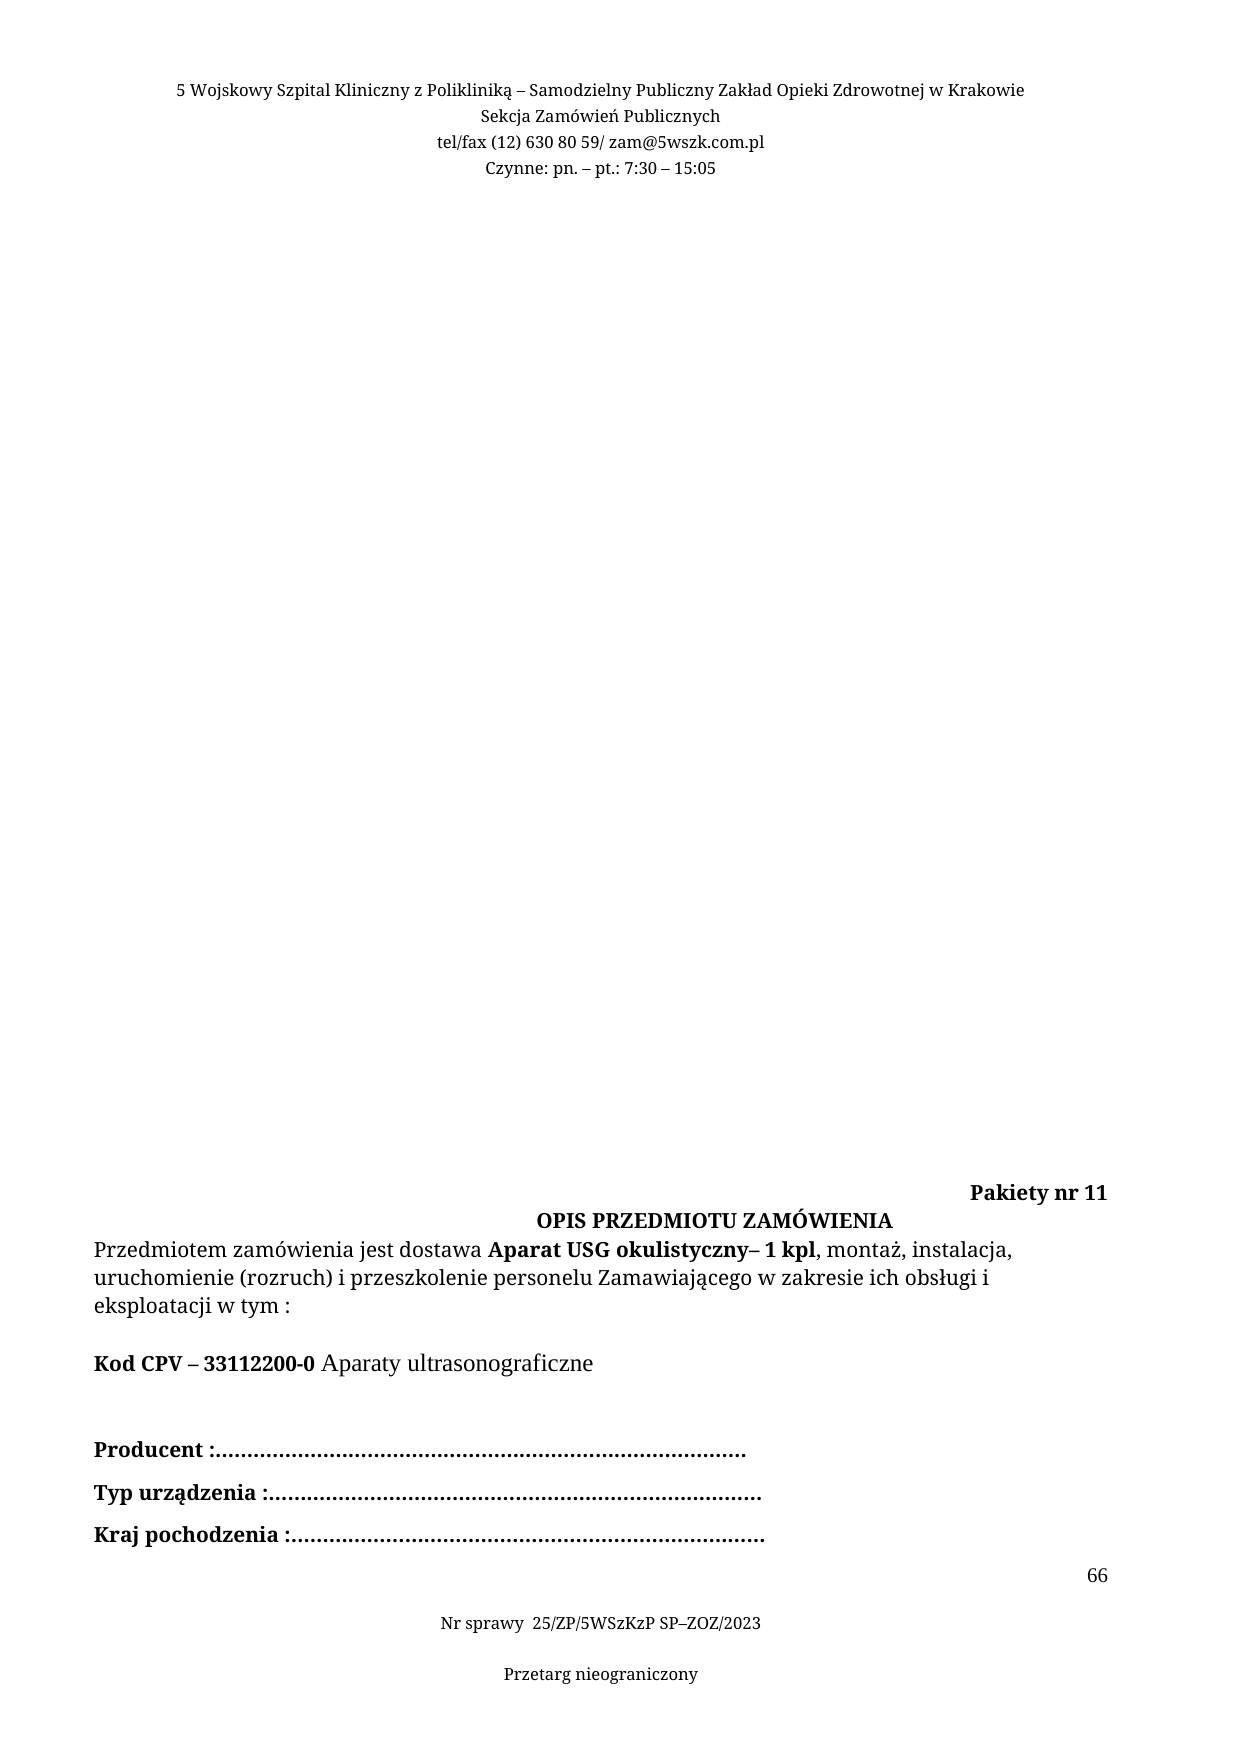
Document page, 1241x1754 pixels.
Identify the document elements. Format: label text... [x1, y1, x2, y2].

text Producent :………………………………………………………………………… [94, 1435, 1107, 1463]
text Kod CPV – 33112200-0 Aparaty ultrasonograficzne [94, 1348, 1107, 1378]
text Przedmiotem zamówienia jest dostawa Aparat USG okulistyczny– 1 kpl, montaż, instalacja, uruchomienie (rozruch) i przeszkolenie personelu Zamawiającego w zakresie ich obsługi i eksploatacji w tym : [94, 1235, 1107, 1320]
text Typ urządzenia :…………………………………………………………………… [94, 1478, 1107, 1506]
text Kraj pochodzenia :………………………………………………………………… [94, 1520, 1107, 1549]
text OPIS PRZEDMIOTU ZAMÓWIENIA [462, 1206, 1107, 1235]
text Pakiety nr 11 [94, 1178, 1107, 1206]
